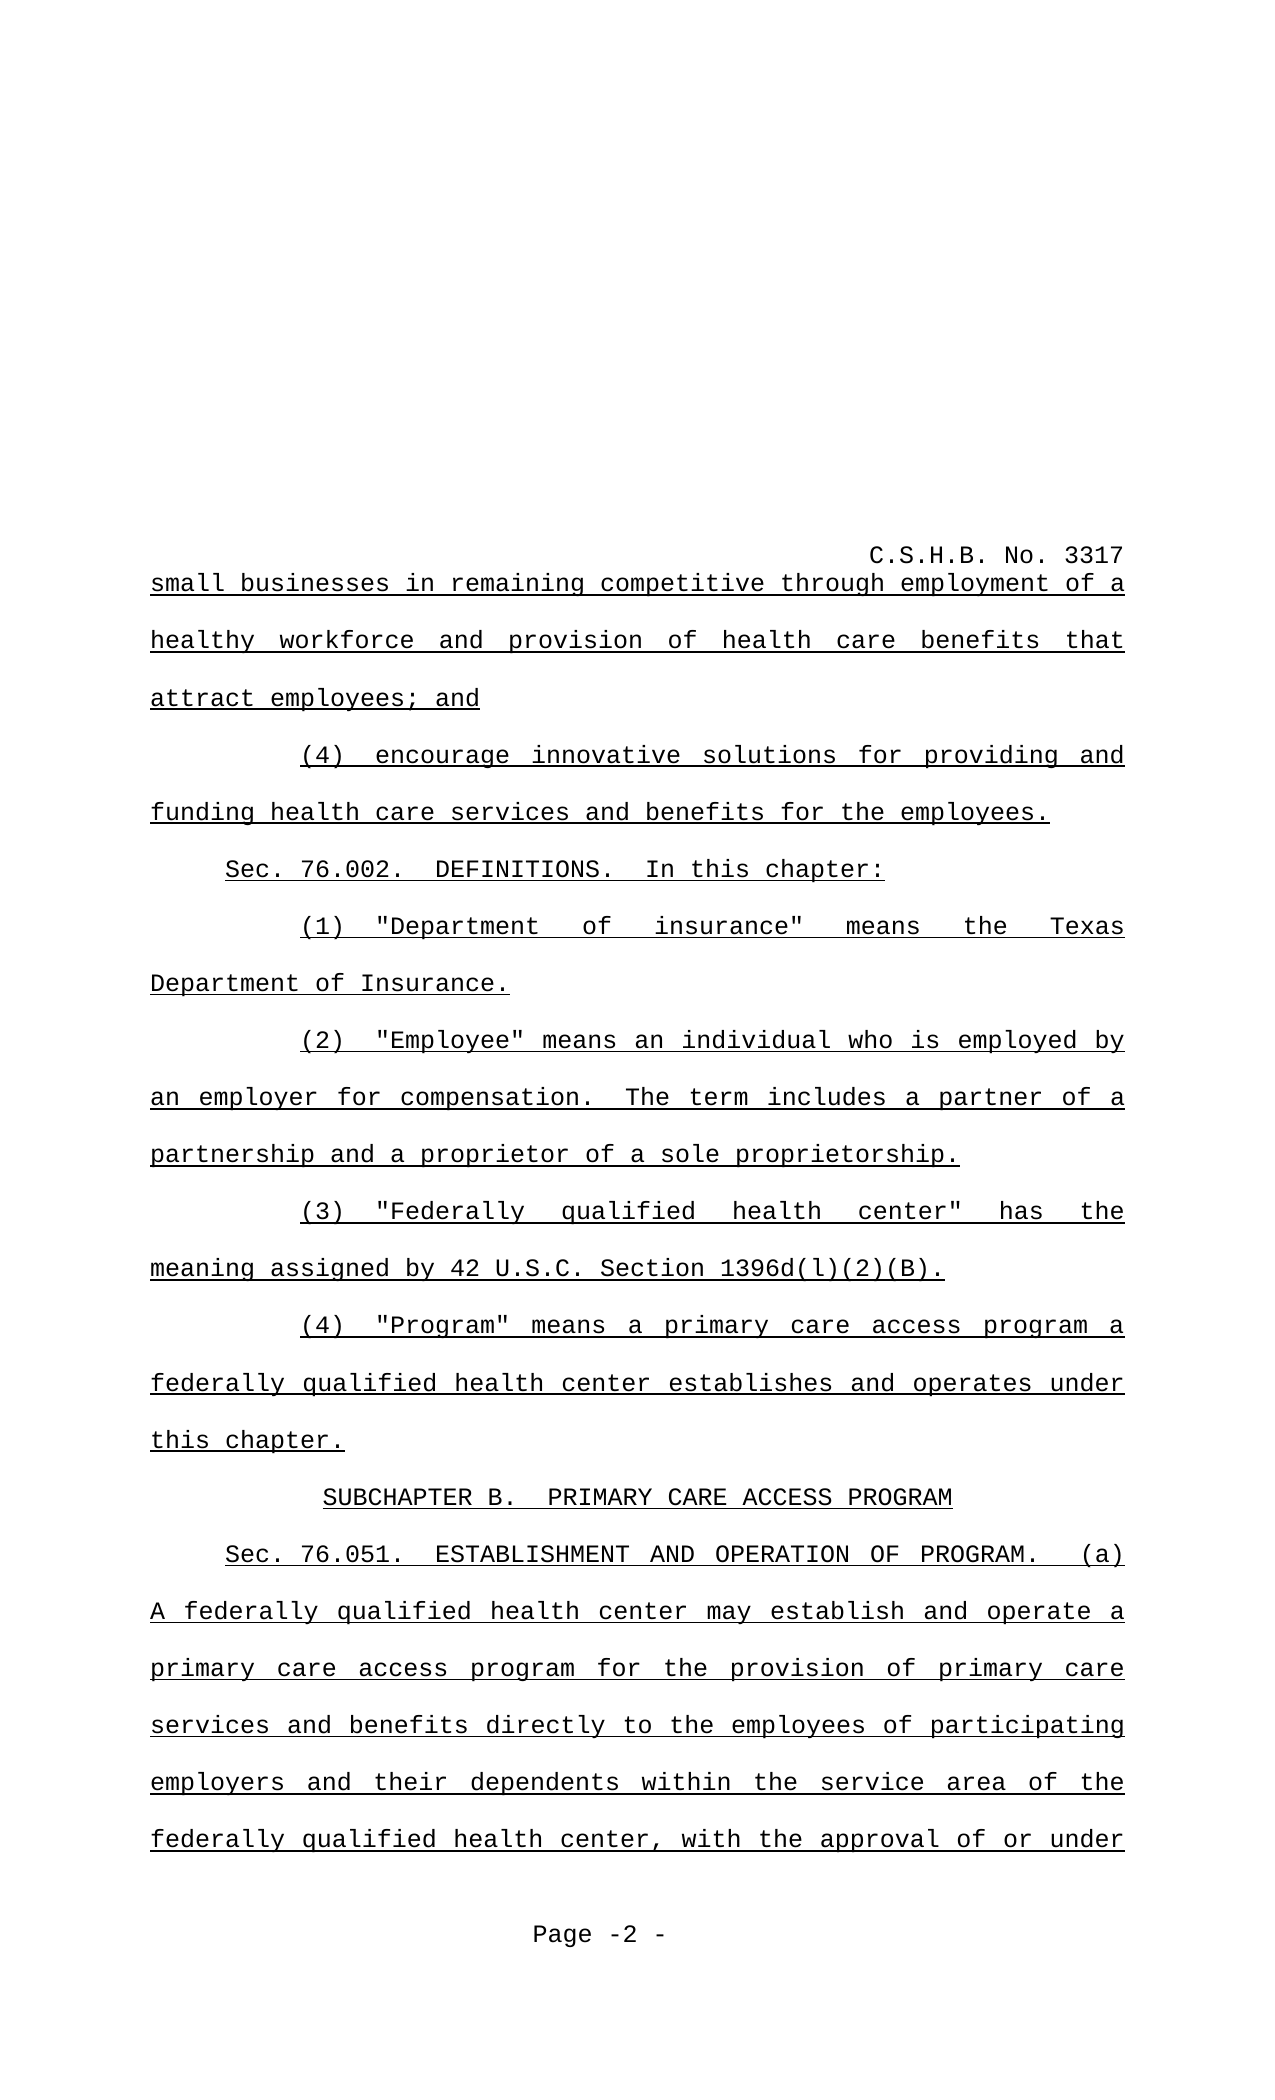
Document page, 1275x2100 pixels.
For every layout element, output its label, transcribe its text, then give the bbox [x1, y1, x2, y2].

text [150, 1795, 1125, 1850]
text (4) encourage innovative solutions for providing and funding health care services and benefits for the employees. [150, 742, 1125, 828]
text (4) "Program" means a primary care access program a federally qualified health center establishes and operates under this chapter. [150, 1313, 1125, 1393]
text (2) "Employee" means an individual who is employed by an employer for compensation. The term includes a partner of a partnership and a proprietor of a sole proprietorship. [150, 1027, 1125, 1108]
text (3) "Federally qualified health center" has the meaning assigned by 42 U.S.C. Section 1396d(l)(2)(B). [150, 1199, 1125, 1284]
text Sec. 76.002. DEFINITIONS. In this chapter: [150, 856, 1125, 885]
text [150, 571, 1125, 594]
text SUBCHAPTER B. PRIMARY CARE ACCESS PROGRAM [150, 1484, 1125, 1513]
text (2) "Employee" means an individual who is employed by an employer for compensation. The term includes a partner of a partnership and a proprietor of a sole proprietorship. [150, 1110, 1125, 1170]
text (1) "Department of insurance" means the Texas Department of Insurance. [150, 913, 1125, 999]
text (4) "Program" means a primary care access program a federally qualified health center establishes and operates under this chapter. [150, 1395, 1125, 1456]
